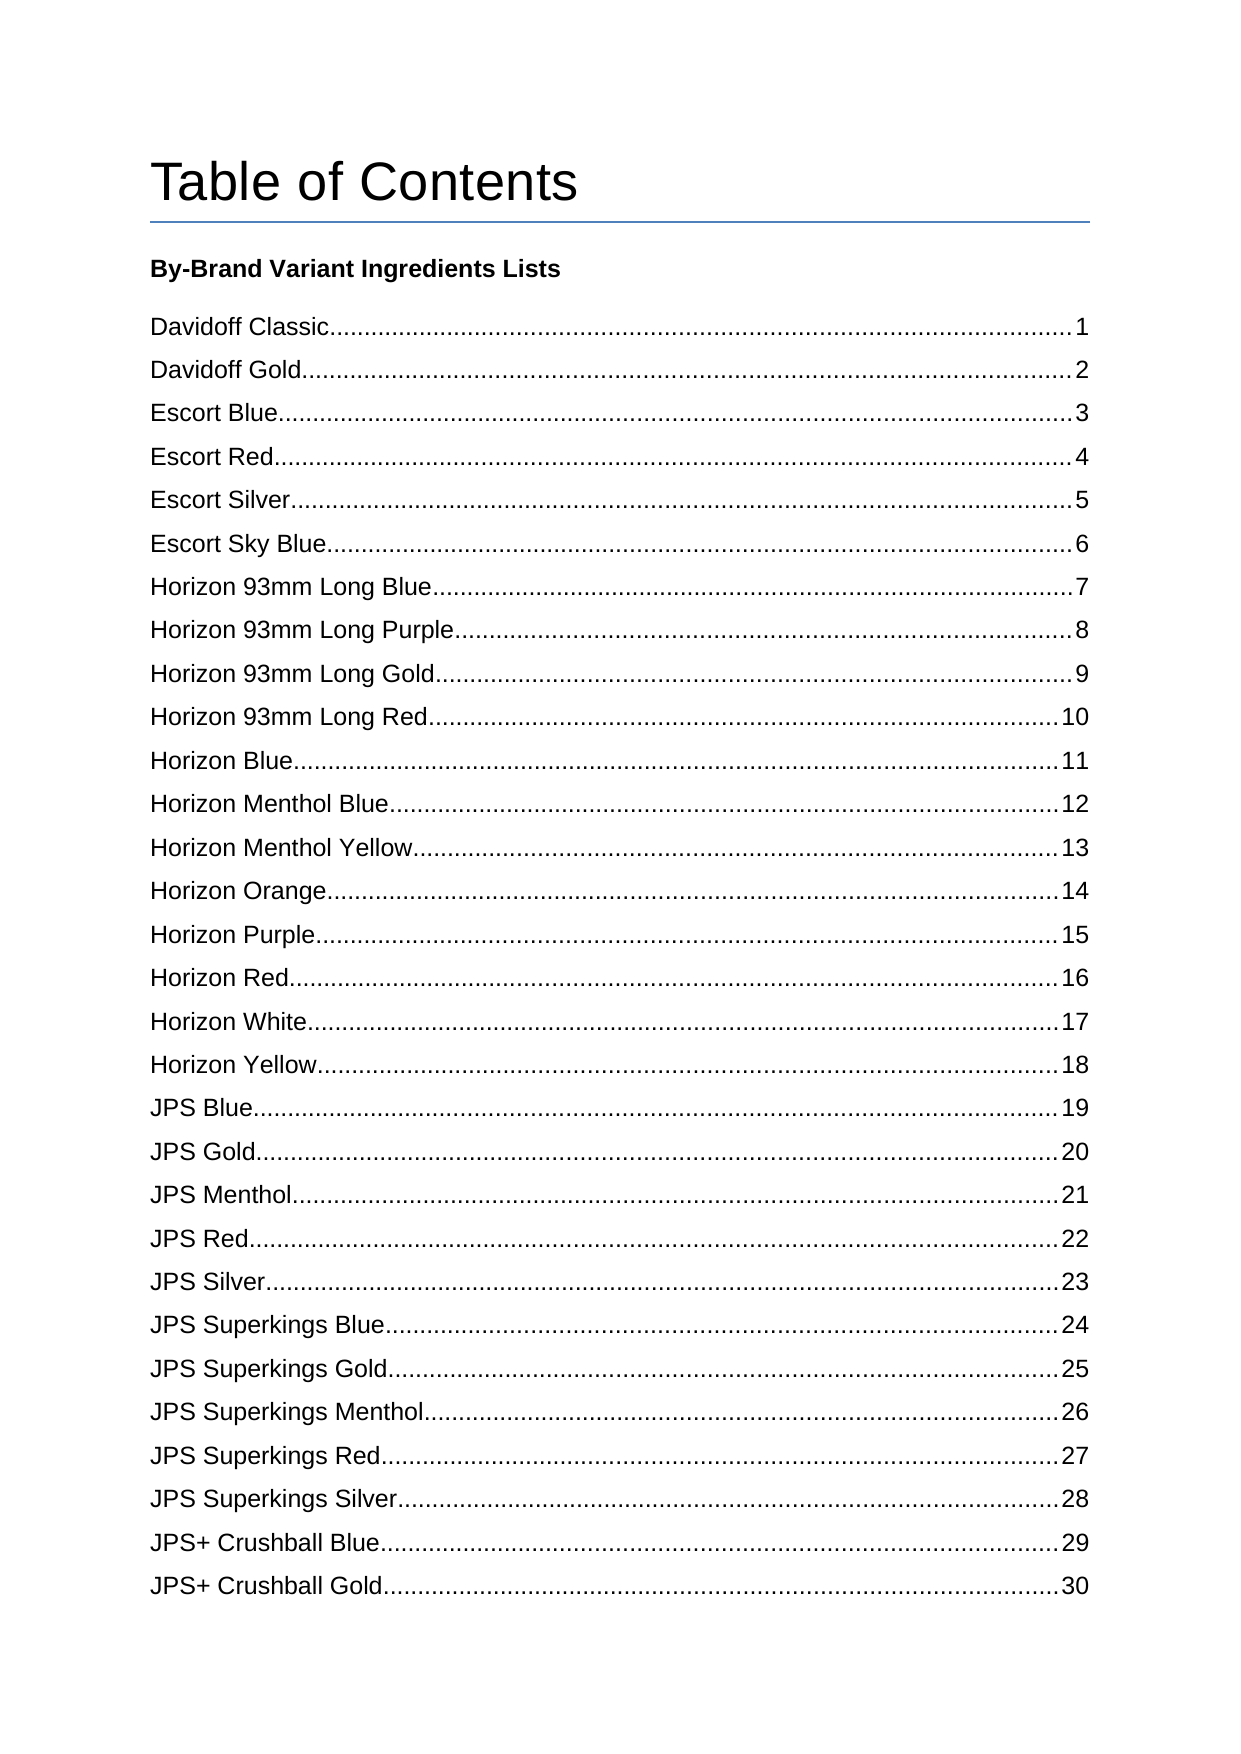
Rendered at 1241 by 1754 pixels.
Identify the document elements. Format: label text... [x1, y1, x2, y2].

text JPS+ Crushball Blue 29 [150, 1528, 1090, 1556]
text Davidoff Classic 1 [150, 311, 1090, 340]
text Horizon Red 16 [150, 963, 1090, 992]
text JPS Silver 23 [150, 1267, 1090, 1296]
text Escort Sky Blue 6 [150, 529, 1090, 557]
text Horizon White 17 [150, 1006, 1090, 1035]
text JPS Superkings Menthol 26 [150, 1397, 1090, 1426]
text Horizon 93mm Long Blue 7 [150, 572, 1090, 601]
text Horizon Yellow 18 [150, 1050, 1090, 1079]
text JPS Superkings Silver 28 [150, 1484, 1090, 1513]
text By-Brand Variant Ingredients Lists [150, 254, 1090, 283]
text Escort Red 4 [150, 442, 1090, 471]
text Horizon Orange 14 [150, 876, 1090, 905]
text Escort Blue 3 [150, 398, 1090, 427]
text JPS Red 22 [150, 1224, 1090, 1252]
text JPS+ Crushball Gold 30 [150, 1571, 1090, 1600]
text Horizon 93mm Long Purple 8 [150, 616, 1090, 644]
text Horizon Menthol Blue 12 [150, 789, 1090, 818]
text Horizon 93mm Long Gold 9 [150, 659, 1090, 688]
text JPS Blue 19 [150, 1093, 1090, 1122]
text JPS Gold 20 [150, 1137, 1090, 1166]
text Davidoff Gold 2 [150, 355, 1090, 384]
text JPS Superkings Blue 24 [150, 1311, 1090, 1339]
text Horizon Blue 11 [150, 746, 1090, 774]
text Horizon Purple 15 [150, 919, 1090, 948]
text JPS Superkings Red 27 [150, 1441, 1090, 1469]
text Horizon 93mm Long Red 10 [150, 702, 1090, 731]
text JPS Menthol 21 [150, 1180, 1090, 1209]
title Table of Contents [150, 150, 1090, 221]
text JPS Superkings Gold 25 [150, 1354, 1090, 1383]
text Escort Silver 5 [150, 485, 1090, 514]
text Horizon Menthol Yellow 13 [150, 833, 1090, 861]
